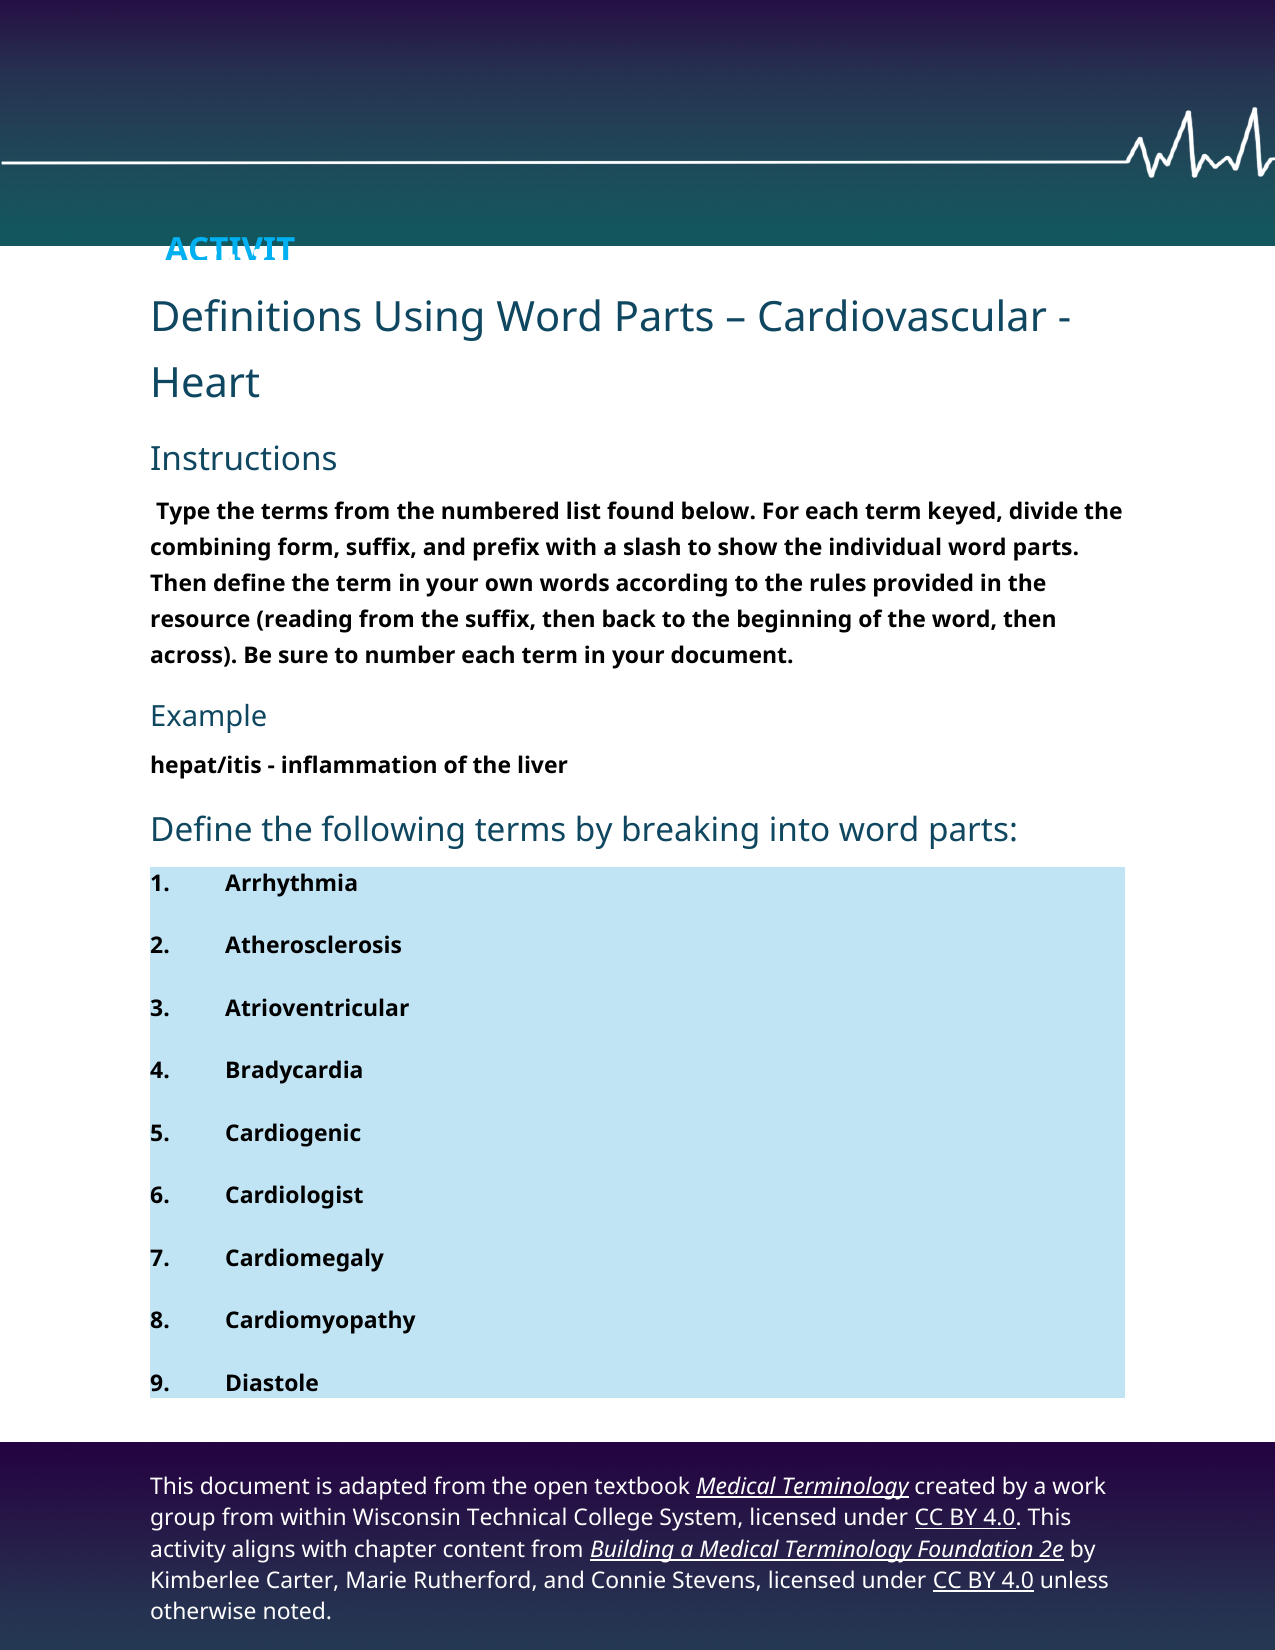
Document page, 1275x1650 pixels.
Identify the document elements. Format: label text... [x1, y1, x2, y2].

subtitle Definitions Using Word Parts – Cardiovascular - Heart [150, 287, 1125, 409]
list Cardiomegaly [150, 1242, 1125, 1273]
list Cardiomyopathy [150, 1304, 1125, 1335]
list Arrhythmia [150, 867, 1125, 898]
picture [0, 1442, 1275, 1650]
picture [197, 241, 215, 246]
subtitle Define the following terms by breaking into word parts: [150, 806, 1125, 852]
picture [0, 0, 1275, 246]
list Atherosclerosis [150, 929, 1125, 960]
list Atrioventricular [150, 992, 1125, 1023]
list Diastole [150, 1367, 1125, 1398]
list Bradycardia [150, 1054, 1125, 1085]
subtitle Instructions [150, 434, 1125, 480]
subtitle Example [150, 695, 1125, 735]
text hepat/itis - inflammation of the liver [150, 749, 1125, 781]
text Type the terms from the numbered list found below. For each term keyed, divide the combining form, suffix, and prefix with a slash to show the individual word parts. Then define the term in your own words according to the rules provided in the resource (reading from the suffix, then back to the beginning of the word, then across). Be sure to number each term in your document. [150, 495, 1125, 670]
list Cardiologist [150, 1179, 1125, 1210]
list Cardiogenic [150, 1117, 1125, 1148]
